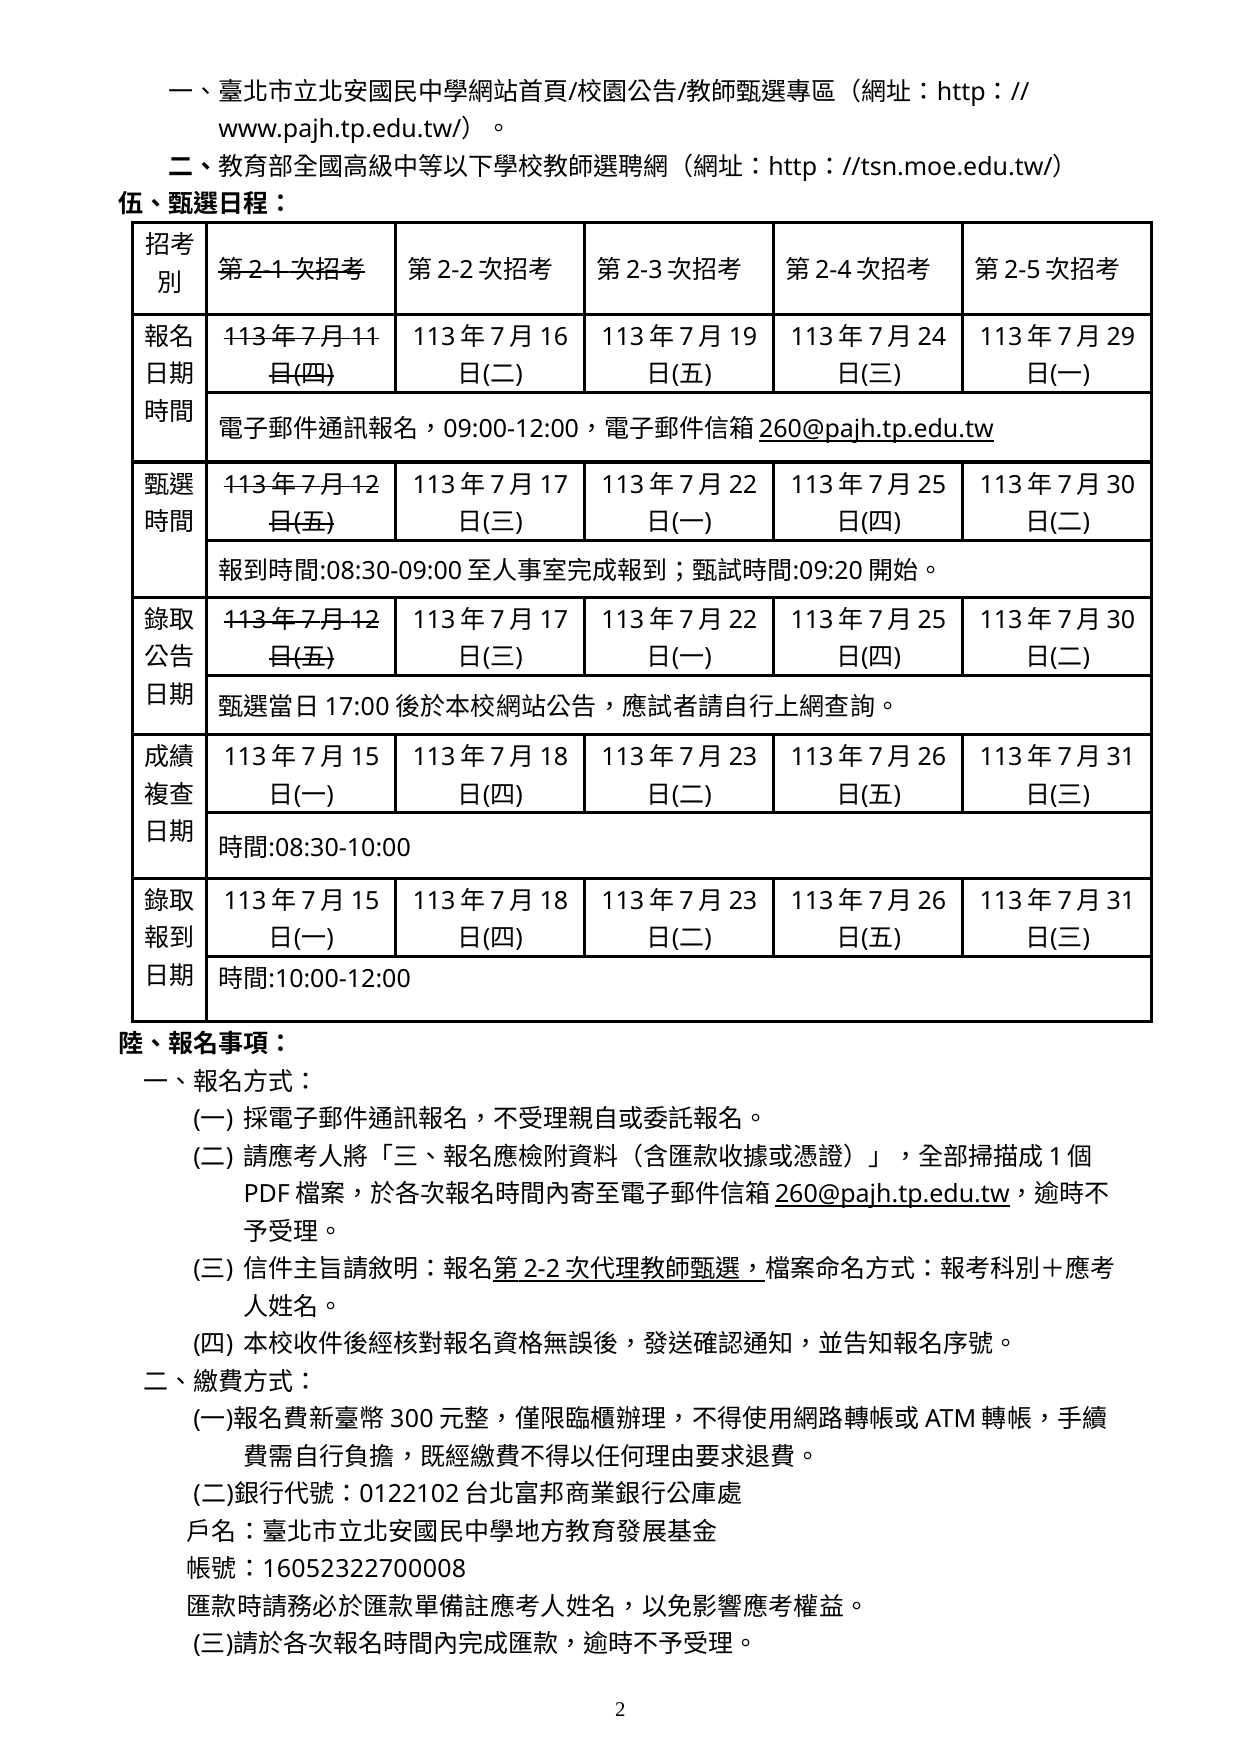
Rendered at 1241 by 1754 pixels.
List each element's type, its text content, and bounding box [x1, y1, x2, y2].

table_cell 113年7月12日(五) [208, 464, 394, 538]
text 匯款時請務必於匯款單備註應考人姓名，以免影響應考權益。 [118, 1586, 1122, 1623]
list 繳費方式： [143, 1361, 1122, 1398]
table_cell 113年7月16日(二) [397, 316, 583, 391]
table_cell 113年7月29日(一) [964, 316, 1150, 391]
list 請應考人將「三、報名應檢附資料（含匯款收據或憑證）」，全部掃描成1個PDF檔案，於各次報名時間內寄至電子郵件信箱260@pajh.tp.edu.tw，逾時不予受理。 [193, 1136, 1122, 1248]
table_cell 113年7月17日(三) [397, 599, 583, 674]
table_cell 113年7月19日(五) [586, 316, 772, 391]
table_cell 113年7月11日(四) [208, 316, 394, 391]
table_cell 113年7月12日(五) [208, 599, 394, 674]
list 請於各次報名時間內完成匯款，逾時不予受理。 [193, 1623, 1122, 1661]
table_header 招考別 [134, 224, 205, 312]
table_cell 錄取報到日期 [134, 880, 205, 1020]
list 採電子郵件通訊報名，不受理親自或委託報名。 [193, 1098, 1122, 1136]
table_cell 113年7月18日(四) [397, 880, 583, 955]
table_cell 甄選當日17:00後於本校網站公告，應試者請自行上網查詢。 [208, 677, 1150, 733]
table_cell 113年7月31日(三) [964, 880, 1150, 955]
list 報名方式： [143, 1061, 1122, 1098]
table_cell 甄選時間 [134, 464, 205, 596]
table_cell 113年7月26日(五) [775, 736, 961, 811]
table_header 第2-4次招考 [775, 224, 961, 312]
table_cell 113年7月17日(三) [397, 464, 583, 538]
table_cell 錄取公告日期 [134, 599, 205, 733]
list 銀行代號：0122102台北富邦商業銀行公庫處 [193, 1473, 1122, 1511]
list 報名費新臺幣300元整，僅限臨櫃辦理，不得使用網路轉帳或ATM轉帳，手續費需自行負擔，既經繳費不得以任何理由要求退費。 [193, 1398, 1122, 1473]
table_header 第2-1次招考 [208, 224, 394, 312]
table_cell 報名 日期 時間 [134, 316, 205, 460]
table_cell 報到時間:08:30-09:00至人事室完成報到；甄試時間:09:20開始。 [208, 542, 1150, 596]
table_cell 113年7月25日(四) [775, 599, 961, 674]
table_cell 113年7月22日(一) [586, 599, 772, 674]
table_cell 113年7月15日(一) [208, 736, 394, 811]
table_cell 113年7月15日(一) [208, 880, 394, 955]
list 信件主旨請敘明：報名第2-2次代理教師甄選，檔案命名方式：報考科別＋應考人姓名。 [193, 1248, 1122, 1323]
table_cell 113年7月18日(四) [397, 736, 583, 811]
table_cell 時間:08:30-10:00 [208, 814, 1150, 877]
list 本校收件後經核對報名資格無誤後，發送確認通知，並告知報名序號。 [193, 1323, 1122, 1361]
table_cell 113年7月25日(四) [775, 464, 961, 538]
table_header 第2-2次招考 [397, 224, 583, 312]
table_cell 電子郵件通訊報名，09:00-12:00，電子郵件信箱260@pajh.tp.edu.tw [208, 394, 1150, 460]
table_cell 113年7月23日(二) [586, 736, 772, 811]
list 教育部全國高級中等以下學校教師選聘網（網址：http：//tsn.moe.edu.tw/） [168, 146, 1122, 183]
table_header 第2-5次招考 [964, 224, 1150, 312]
text 帳號：16052322700008 [118, 1548, 1122, 1586]
table_cell 113年7月30日(二) [964, 464, 1150, 538]
table_cell 113年7月24日(三) [775, 316, 961, 391]
list 報名事項： [118, 1023, 1122, 1061]
table_cell 時間:10:00-12:00 [208, 958, 1150, 1020]
table_header 第2-3次招考 [586, 224, 772, 312]
table_cell 113年7月22日(一) [586, 464, 772, 538]
text 戶名：臺北市立北安國民中學地方教育發展基金 [118, 1511, 1122, 1548]
table_cell 113年7月26日(五) [775, 880, 961, 955]
list 臺北市立北安國民中學網站首頁/校園公告/教師甄選專區（網址：http：//www.pajh.tp.edu.tw/）。 [168, 71, 1122, 146]
table_cell 成績複查日期 [134, 736, 205, 877]
table_cell 113年7月30日(二) [964, 599, 1150, 674]
list 甄選日程： [118, 183, 1122, 221]
table_cell 113年7月23日(二) [586, 880, 772, 955]
table_cell 113年7月31日(三) [964, 736, 1150, 811]
